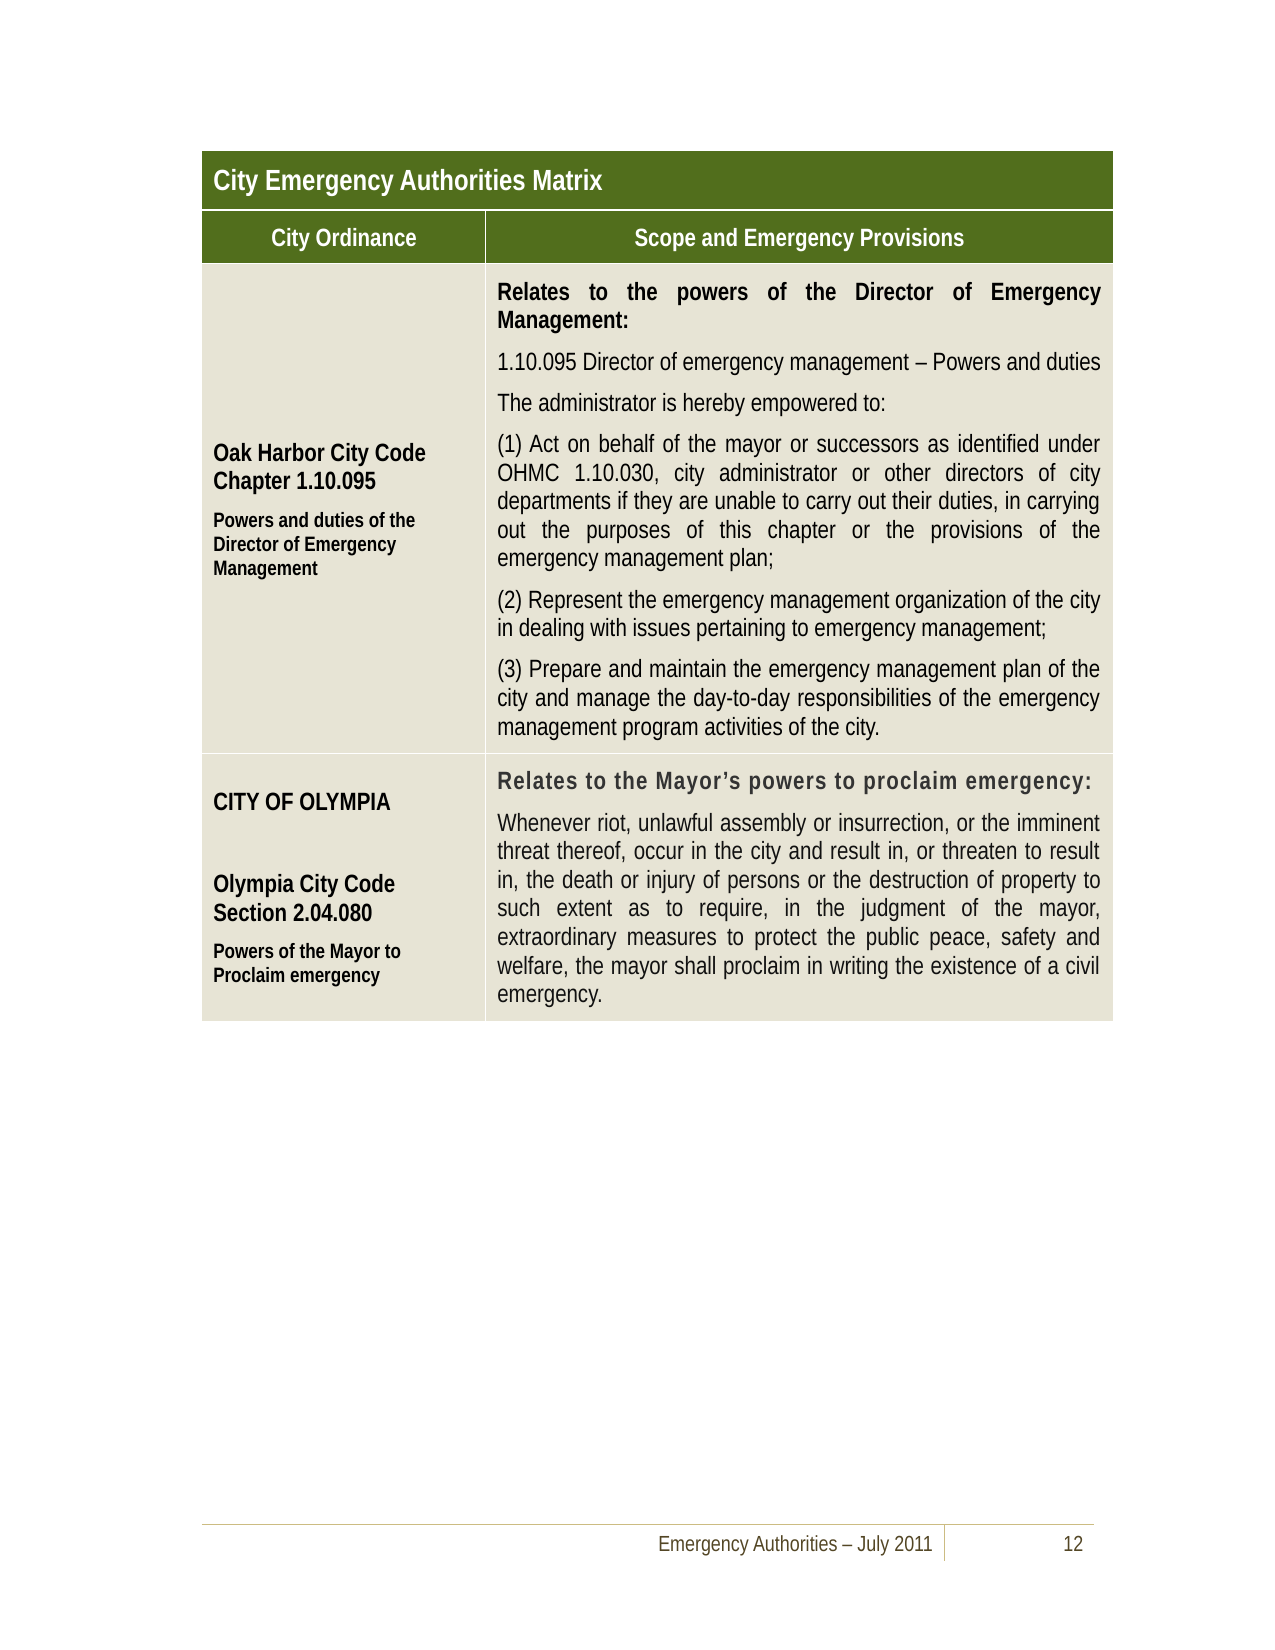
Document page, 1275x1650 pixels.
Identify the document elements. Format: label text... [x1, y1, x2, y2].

table_cell CITY OF OLYMPIA Olympia City Code Section 2.04.080 Powers of the Mayor to Proclaim emergency [202, 754, 485, 1021]
table_cell Oak Harbor City Code Chapter 1.10.095 Powers and duties of the Director of Emergency Management [202, 264, 485, 753]
table_header City Emergency Authorities Matrix [202, 151, 1113, 209]
table_cell City Ordinance [202, 211, 485, 263]
table_cell Relates to the powers of the Director of Emergency Management: 1.10.095 Director of emergency management – Powers and duties The administrator is hereby empowered to: (1) Act on behalf of the mayor or successors as identified under OHMC 1.10.030, city administrator or other directors of city departments if they are unable to carry out their duties, in carrying out the purposes of this chapter or the provisions of the emergency management plan; (2) Represent the emergency management organization of the city in dealing with issues pertaining to emergency management; (3) Prepare and maintain the emergency management plan of the city and manage the day-to-day responsibilities of the emergency management program activities of the city. [486, 264, 1113, 753]
table_cell Relates to the Mayor’s powers to proclaim emergency: Whenever riot, unlawful assembly or insurrection, or the imminent threat thereof, occur in the city and result in, or threaten to result in, the death or injury of persons or the destruction of property to such extent as to require, in the judgment of the mayor, extraordinary measures to protect the public peace, safety and welfare, the mayor shall proclaim in writing the existence of a civil emergency. [486, 754, 1113, 1021]
table_cell Scope and Emergency Provisions [486, 211, 1113, 263]
